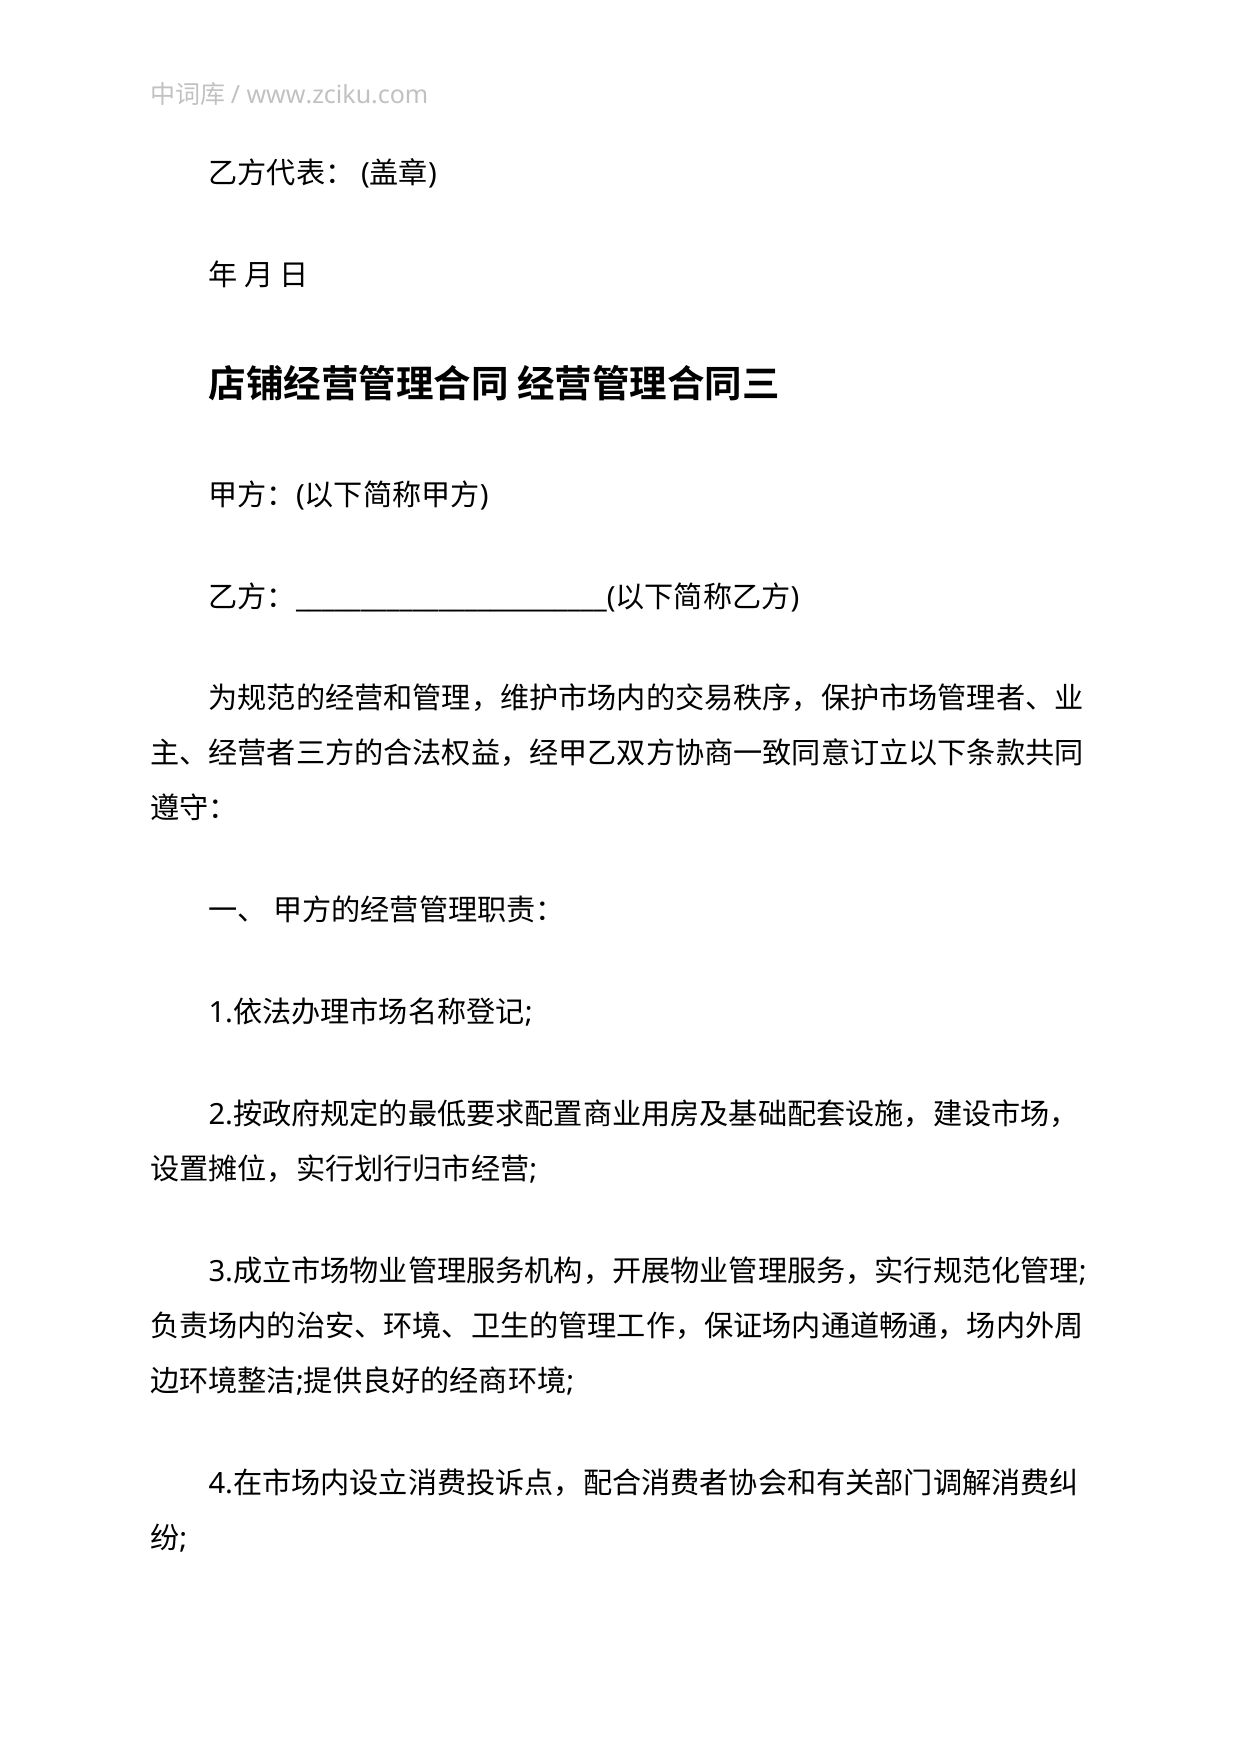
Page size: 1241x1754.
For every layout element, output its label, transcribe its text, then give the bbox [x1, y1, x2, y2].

text 为规范的经营和管理，维护市场内的交易秩序，保护市场管理者、业主、经营者三方的合法权益，经甲乙双方协商一致同意订立以下条款共同遵守： [150, 675, 1090, 827]
text 店铺经营管理合同 经营管理合同三 [150, 354, 1090, 408]
text 乙方：________________________(以下简称乙方) [150, 573, 1090, 616]
text 甲方：(以下简称甲方) [150, 471, 1090, 513]
text 年 月 日 [150, 252, 1090, 294]
text 一、 甲方的经营管理职责： [150, 887, 1090, 929]
text 4.在市场内设立消费投诉点，配合消费者协会和有关部门调解消费纠纷; [150, 1459, 1090, 1557]
text 1.依法办理市场名称登记; [150, 988, 1090, 1031]
text 3.成立市场物业管理服务机构，开展物业管理服务，实行规范化管理;负责场内的治安、环境、卫生的管理工作，保证场内通道畅通，场内外周边环境整洁;提供良好的经商环境; [150, 1247, 1090, 1400]
text 2.按政府规定的最低要求配置商业用房及基础配套设施，建设市场，设置摊位，实行划行归市经营; [150, 1090, 1090, 1188]
text 乙方代表： (盖章) [150, 150, 1090, 192]
